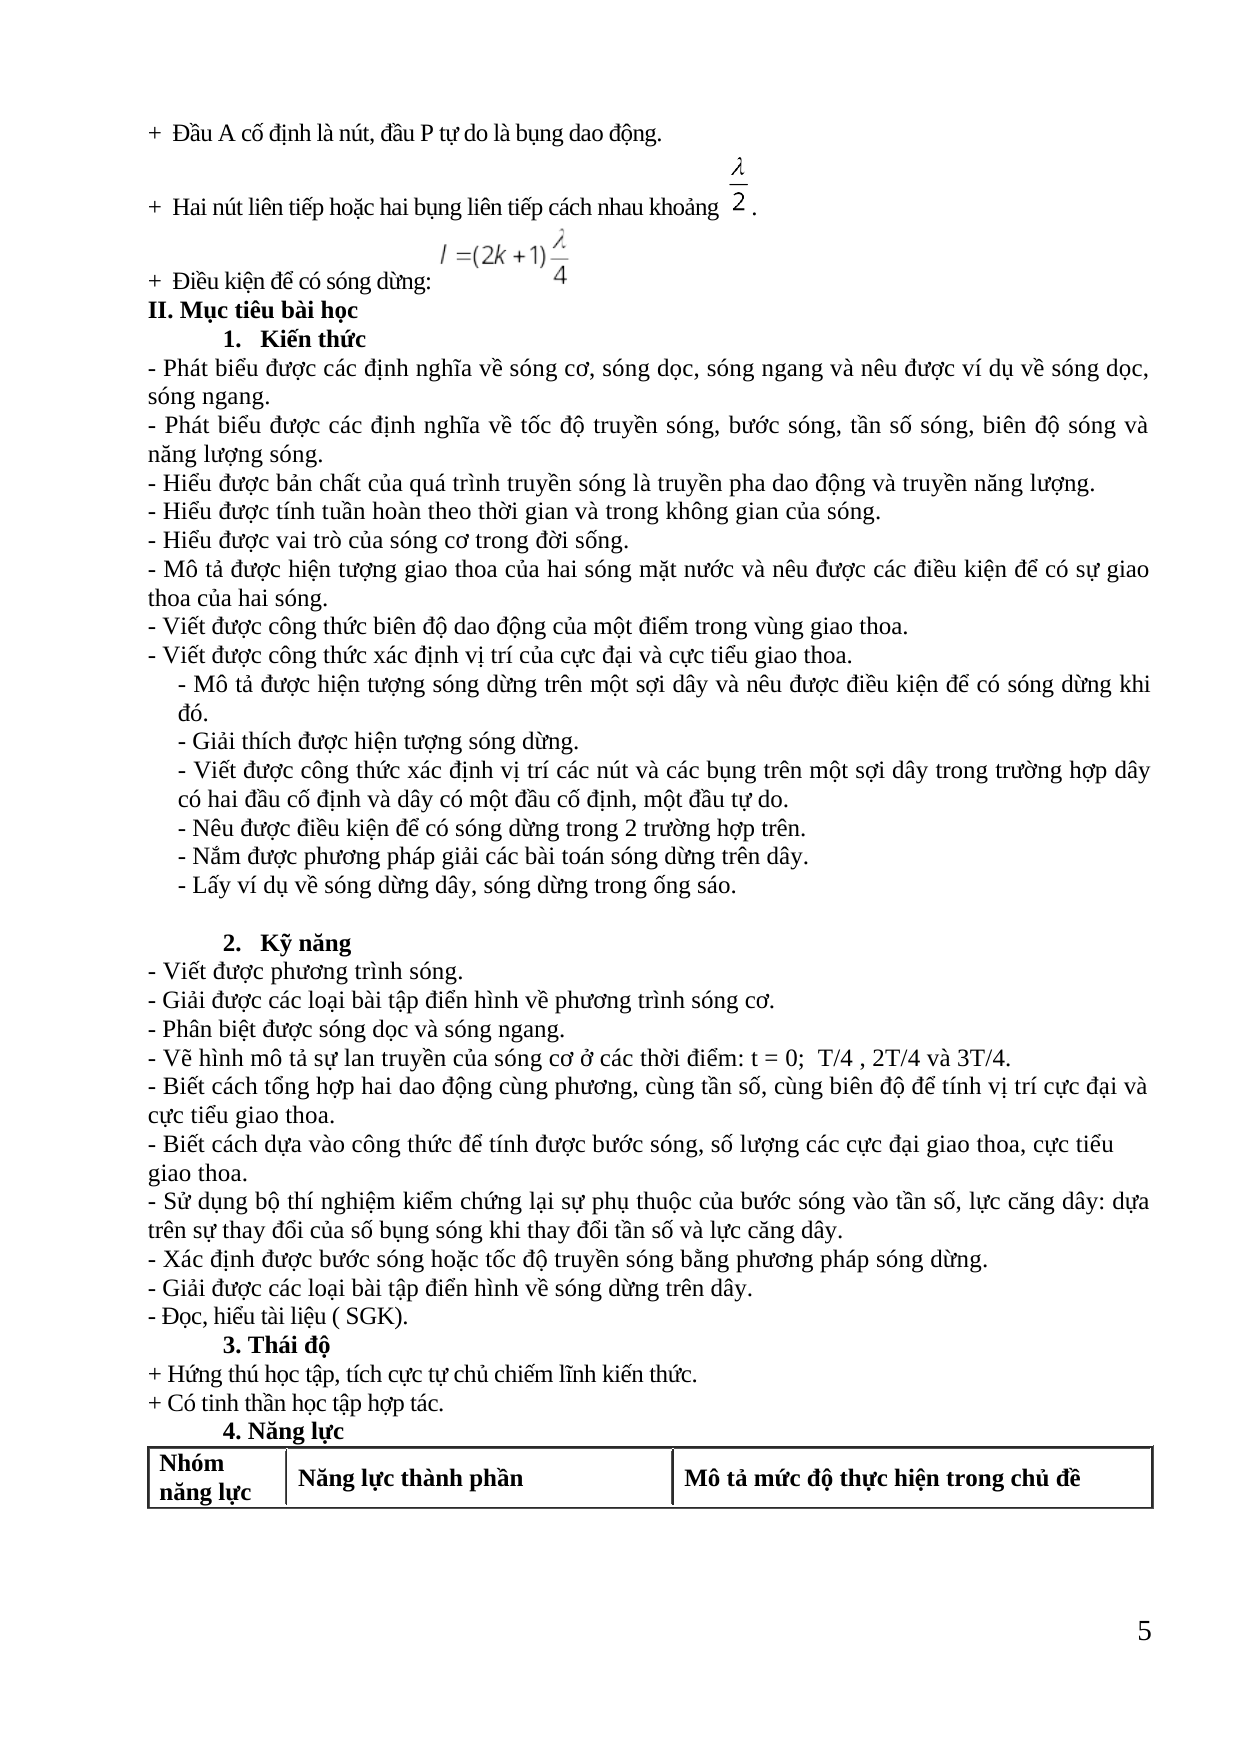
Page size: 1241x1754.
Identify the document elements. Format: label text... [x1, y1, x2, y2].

text - Viết được công thức biên độ dao động của một điểm trong vùng giao thoa. [148, 611, 1152, 640]
text - Đọc, hiểu tài liệu ( SGK). [148, 1301, 1152, 1330]
text - Lấy ví dụ về sóng dừng dây, sóng dừng trong ống sáo. [178, 870, 1152, 899]
text + Đầu A cố định là nút, đầu P tự do là bụng dao động. [148, 118, 1152, 147]
text - Hiểu được tính tuần hoàn theo thời gian và trong không gian của sóng. [148, 496, 1152, 525]
text - Vẽ hình mô tả sự lan truyền của sóng cơ ở các thời điểm: t = 0; T/4 , 2T/4 và 3T/4. [148, 1043, 1152, 1071]
text - Nắm được phương pháp giải các bài toán sóng dừng trên dây. [178, 841, 1152, 870]
text - Biết cách tổng hợp hai dao động cùng phương, cùng tần số, cùng biên độ để tính vị trí cực đại và cực tiểu giao thoa. [148, 1071, 1152, 1129]
text - Giải được các loại bài tập điển hình về phương trình sóng cơ. [148, 985, 1152, 1014]
list Kỹ năng [223, 928, 1152, 956]
text - Xác định được bước sóng hoặc tốc độ truyền sóng bằng phương pháp sóng dừng. [148, 1244, 1152, 1273]
text 3. Thái độ [223, 1330, 1152, 1359]
table_header Năng lực thành phần [287, 1448, 673, 1506]
text - Phát biểu được các định nghĩa về tốc độ truyền sóng, bước sóng, tần số sóng, biên độ sóng và năng lượng sóng. [148, 410, 1152, 468]
text - Viết được công thức xác định vị trí các nút và các bụng trên một sợi dây trong trường hợp dây có hai đầu cố định và dây có một đầu cố định, một đầu tự do. [178, 755, 1152, 813]
table_header Nhóm năng lực [150, 1448, 287, 1506]
text - Sử dụng bộ thí nghiệm kiểm chứng lại sự phụ thuộc của bước sóng vào tần số, lực căng dây: dựa trên sự thay đổi của số bụng sóng khi thay đổi tần số và lực căng dây. [148, 1186, 1152, 1244]
text 4. Năng lực [148, 1416, 1152, 1445]
text + Điều kiện để có sóng dừng: [148, 221, 1152, 295]
text - Viết được phương trình sóng. [148, 956, 1152, 985]
text + Có tinh thần học tập hợp tác. [148, 1388, 760, 1416]
text + Hứng thú học tập, tích cực tự chủ chiếm lĩnh kiến thức. [148, 1359, 760, 1388]
table_header Mô tả mức độ thực hiện trong chủ đề [673, 1449, 1150, 1506]
text - Phát biểu được các định nghĩa về sóng cơ, sóng dọc, sóng ngang và nêu được ví dụ về sóng dọc, sóng ngang. [148, 353, 1152, 410]
text + Hai nút liên tiếp hoặc hai bụng liên tiếp cách nhau khoảng . [148, 147, 1152, 221]
text - Hiểu được bản chất của quá trình truyền sóng là truyền pha dao động và truyền năng lượng. [148, 468, 1152, 496]
text - Biết cách dựa vào công thức để tính được bước sóng, số lượng các cực đại giao thoa, cực tiểu giao thoa. [148, 1129, 1152, 1186]
text - Mô tả được hiện tượng sóng dừng trên một sợi dây và nêu được điều kiện để có sóng dừng khi đó. [178, 669, 1152, 726]
text - Giải thích được hiện tượng sóng dừng. [178, 726, 1152, 755]
text - Hiểu được vai trò của sóng cơ trong đời sống. [148, 525, 1152, 554]
text - Viết được công thức xác định vị trí của cực đại và cực tiểu giao thoa. [148, 640, 1152, 669]
text - Nêu được điều kiện để có sóng dừng trong 2 trường hợp trên. [178, 813, 1152, 841]
text II. Mục tiêu bài học [148, 295, 1152, 324]
text - Phân biệt được sóng dọc và sóng ngang. [148, 1014, 1152, 1043]
list Kiến thức [223, 324, 1152, 353]
text - Mô tả được hiện tượng giao thoa của hai sóng mặt nước và nêu được các điều kiện để có sự giao thoa của hai sóng. [148, 554, 1152, 611]
text - Giải được các loại bài tập điển hình về sóng dừng trên dây. [148, 1273, 1152, 1301]
